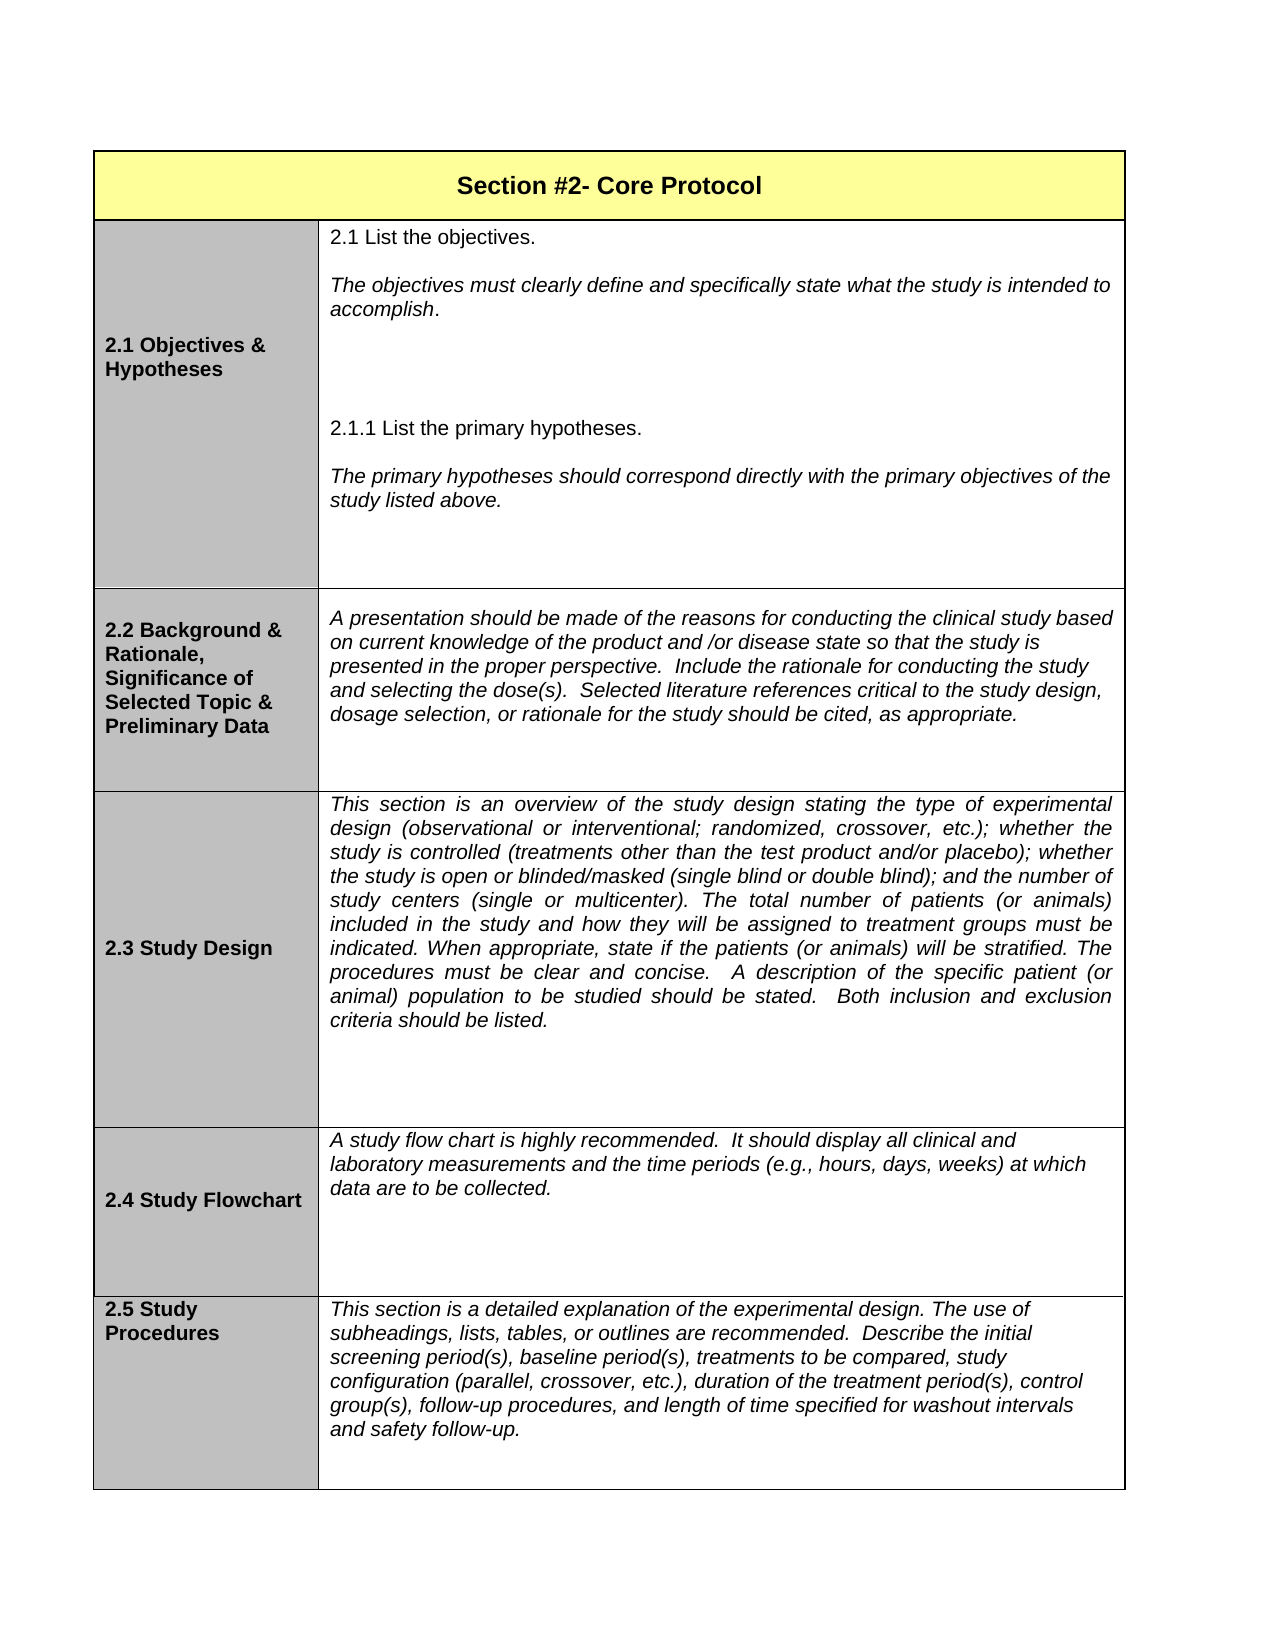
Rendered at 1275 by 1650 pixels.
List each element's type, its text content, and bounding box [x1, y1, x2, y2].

table_header Section #2- Core Protocol [95, 152, 1124, 219]
table_cell A presentation should be made of the reasons for conducting the clinical study based on current knowledge of the product and /or disease state so that the study is presented in the proper perspective. Include the rationale for conducting the study and selecting the dose(s). Selected literature references critical to the study design, dosage selection, or rationale for the study should be cited, as appropriate. [319, 589, 1124, 791]
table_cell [94, 1297, 318, 1489]
table_cell 2.1 Objectives & Hypotheses [95, 221, 318, 587]
table_cell This section is an overview of the study design stating the type of experimental design (observational or interventional; randomized, crossover, etc.); whether the study is controlled (treatments other than the test product and/or placebo); whether the study is open or blinded/masked (single blind or double blind); and the number of study centers (single or multicenter). The total number of patients (or animals) included in the study and how they will be assigned to treatment groups must be indicated. When appropriate, state if the patients (or animals) will be stratified. The procedures must be clear and concise. A description of the specific patient (or animal) population to be studied should be stated. Both inclusion and exclusion criteria should be listed. [319, 792, 1124, 1127]
table_cell 2.2 Background & Rationale, Significance of Selected Topic & Preliminary Data [95, 589, 318, 791]
table_cell 2.3 Study Design [95, 792, 318, 1127]
table_cell 2.1 List the objectives. The objectives must clearly define and specifically state what the study is intended to accomplish. 2.1.1 List the primary hypotheses. The primary hypotheses should correspond directly with the primary objectives of the study listed above. [319, 221, 1124, 587]
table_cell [319, 1296, 1124, 1489]
table_cell 2.4 Study Flowchart [95, 1128, 318, 1296]
table_cell A study flow chart is highly recommended. It should display all clinical and laboratory measurements and the time periods (e.g., hours, days, weeks) at which data are to be collected. [319, 1128, 1124, 1296]
